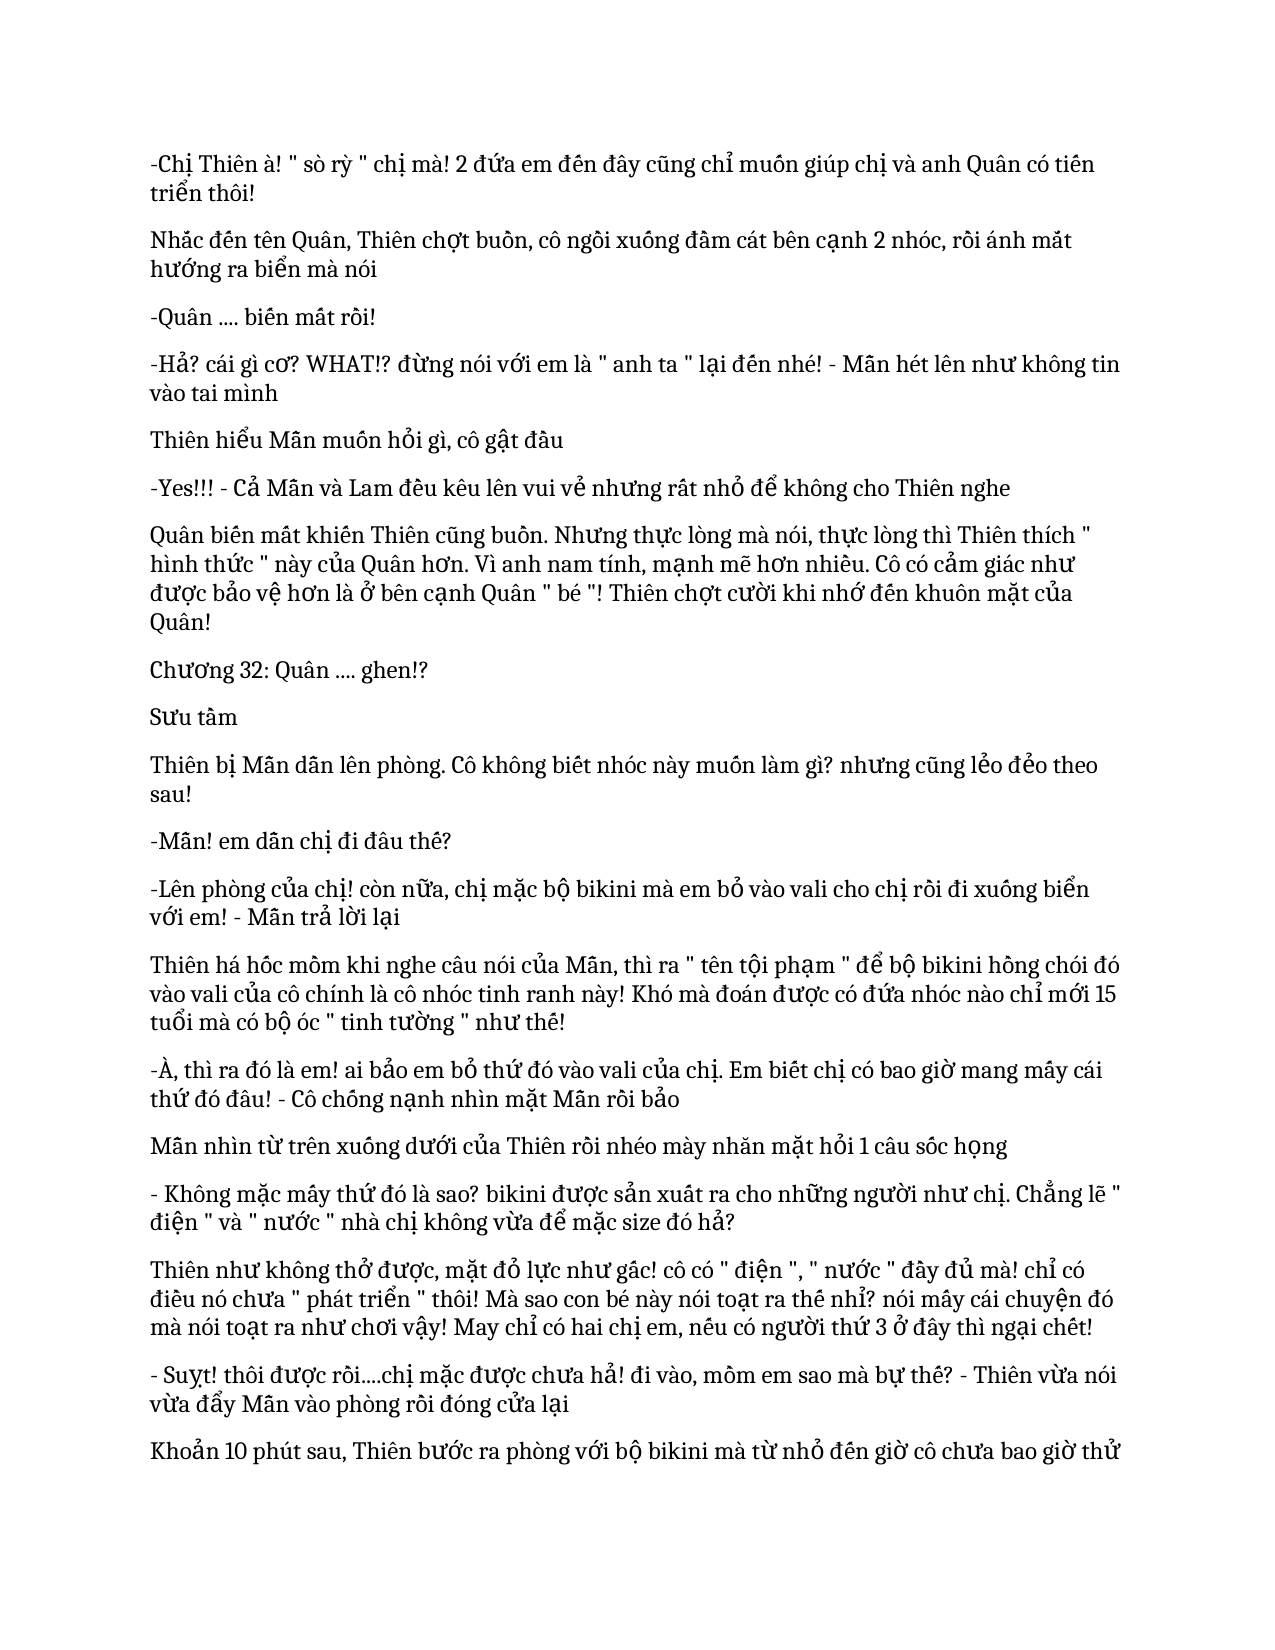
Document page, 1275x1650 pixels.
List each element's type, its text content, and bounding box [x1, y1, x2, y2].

text - Không mặc mấy thứ đó là sao? bikini được sản xuất ra cho những người như chị. Chẳng lẽ " điện " và " nước " nhà chị không vừa để mặc size đó hả? [150, 1179, 1125, 1237]
text - Suỵt! thôi được rồi....chị mặc được chưa hả! đi vào, mồm em sao mà bự thế? - Thiên vừa nói vừa đẩy Mẫn vào phòng rồi đóng cửa lại [150, 1361, 1125, 1418]
text Thiên hiểu Mẫn muốn hỏi gì, cô gật đầu [150, 426, 1125, 455]
text Sưu tầm [150, 703, 1125, 732]
text Chương 32: Quân .... ghen!?‏ [150, 655, 1125, 684]
text Thiên như không thở được, mặt đỏ lực như gấc! cô có " điện ", " nước " đầy đủ mà! chỉ có điều nó chưa " phát triển " thôi! Mà sao con bé này nói toạt ra thế nhỉ? nói mấy cái chuyện đó mà nói toạt ra như chơi vậy! May chỉ có hai chị em, nếu có người thứ 3 ở đây thì ngại chết! [150, 1256, 1125, 1342]
text Khoản 10 phút sau, Thiên bước ra phòng với bộ bikini mà từ nhỏ đến giờ cô chưa bao giờ thử [150, 1437, 1125, 1466]
text Thiên há hốc mồm khi nghe câu nói của Mẫn, thì ra " tên tội phạm " để bộ bikini hồng chói đó vào vali của cô chính là cô nhóc tinh ranh này! Khó mà đoán được có đứa nhóc nào chỉ mới 15 tuổi mà có bộ óc " tinh tường " như thế! [150, 951, 1125, 1037]
text -Hả? cái gì cơ? WHAT!? đừng nói với em là " anh ta " lại đến nhé! - Mẫn hét lên như không tin vào tai mình [150, 350, 1125, 407]
text -Quân .... biến mất rồi! [150, 302, 1125, 331]
text -Lên phòng của chị! còn nữa, chị mặc bộ bikini mà em bỏ vào vali cho chị rồi đi xuống biển với em! - Mẫn trả lời lại [150, 874, 1125, 932]
text -Mẫn! em dẫn chị đi đâu thế? [150, 827, 1125, 856]
text -Chị Thiên à! " sò rỳ " chị mà! 2 đứa em đến đây cũng chỉ muốn giúp chị và anh Quân có tiến triển thôi! [150, 150, 1125, 207]
text Mẫn nhìn từ trên xuống dưới của Thiên rồi nhéo mày nhăn mặt hỏi 1 câu sốc họng [150, 1132, 1125, 1161]
text Thiên bị Mẫn dẫn lên phòng. Cô không biết nhóc này muốn làm gì? nhưng cũng lẻo đẻo theo sau! [150, 751, 1125, 808]
text Nhắc đến tên Quân, Thiên chợt buồn, cô ngồi xuống đầm cát bên cạnh 2 nhóc, rồi ánh mắt hướng ra biển mà nói [150, 226, 1125, 284]
text Quân biến mất khiến Thiên cũng buồn. Nhưng thực lòng mà nói, thực lòng thì Thiên thích " hình thức " này của Quân hơn. Vì anh nam tính, mạnh mẽ hơn nhiều. Cô có cảm giác như được bảo vệ hơn là ở bên cạnh Quân " bé "! Thiên chợt cười khi nhớ đến khuôn mặt của Quân! [150, 521, 1125, 636]
text -À, thì ra đó là em! ai bảo em bỏ thứ đó vào vali của chị. Em biết chị có bao giờ mang mấy cái thứ đó đâu! - Cô chống nạnh nhìn mặt Mẫn rồi bảo [150, 1056, 1125, 1113]
text -Yes!!! - Cả Mẫn và Lam đều kêu lên vui vẻ nhưng rất nhỏ để không cho Thiên nghe [150, 474, 1125, 502]
